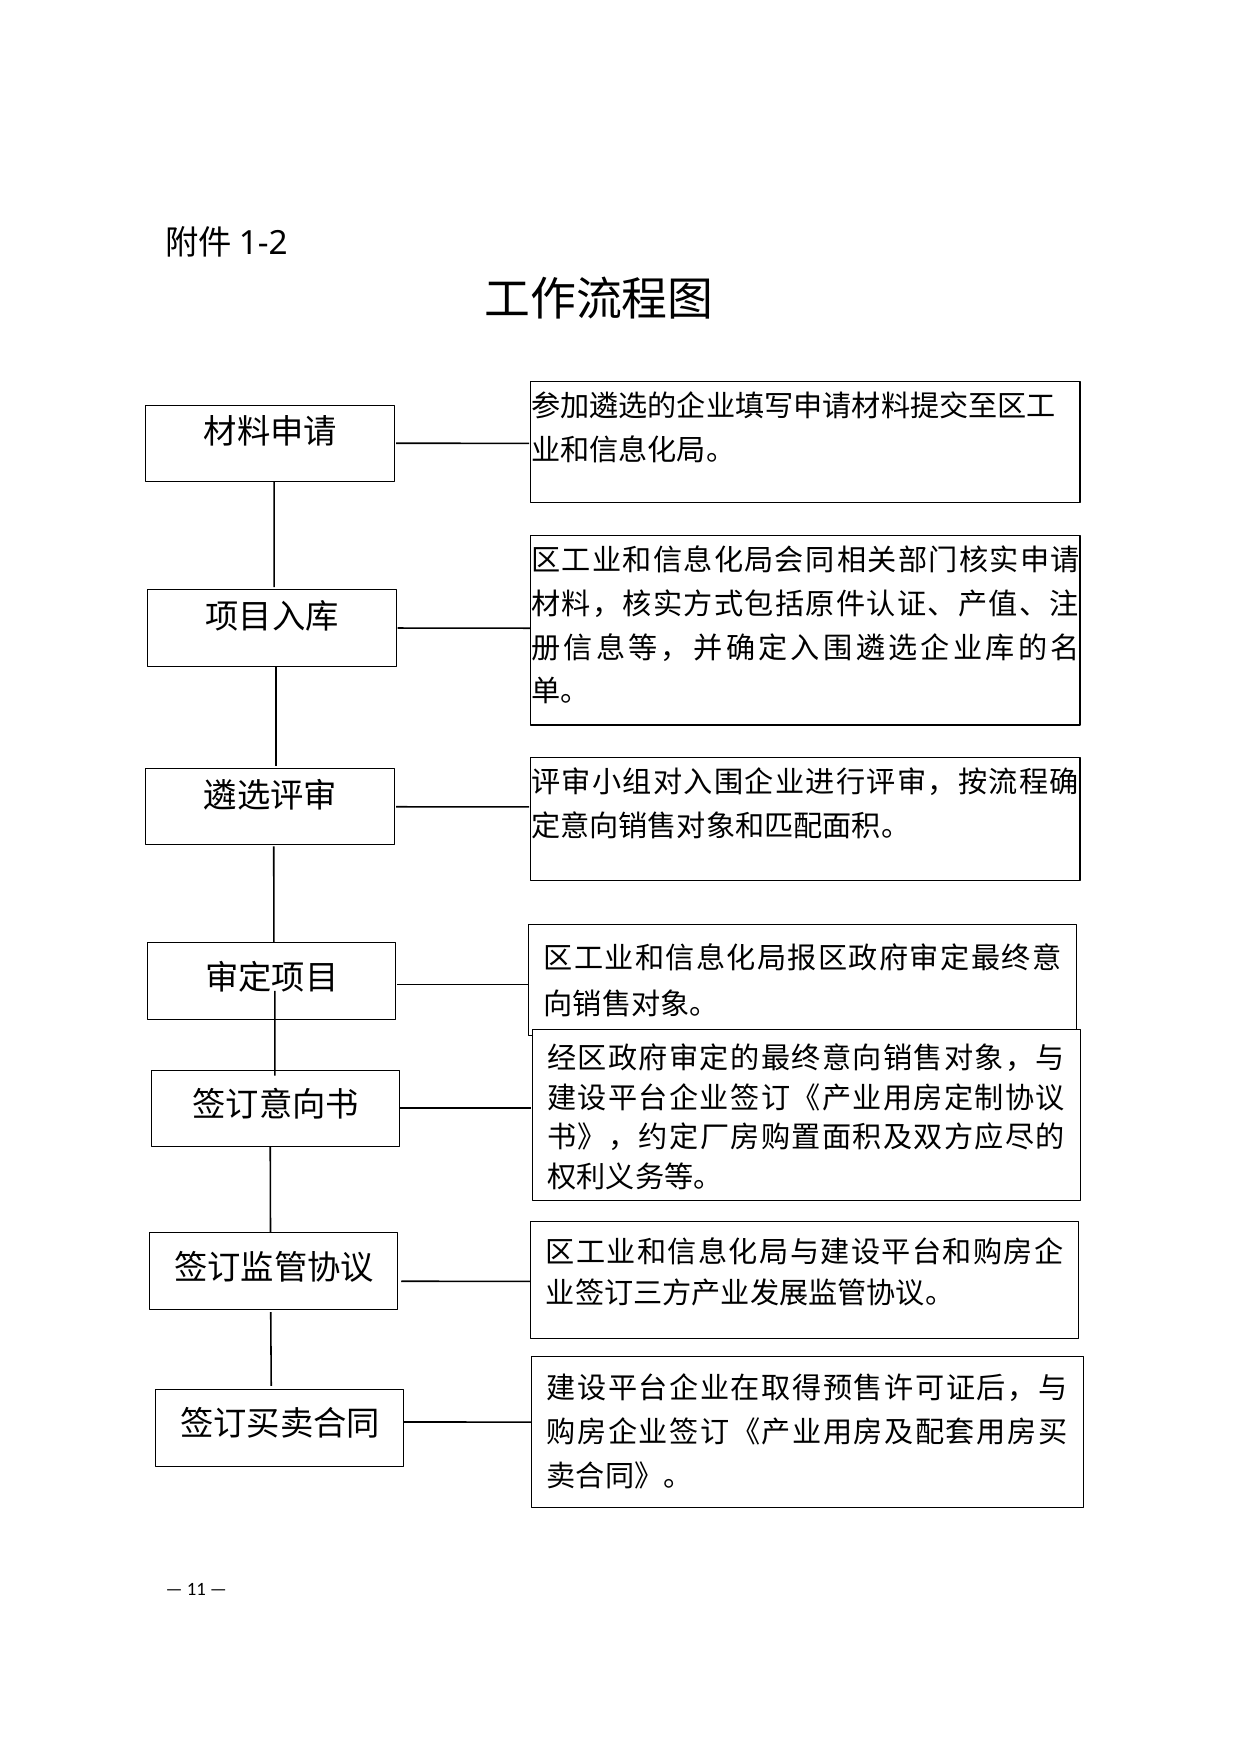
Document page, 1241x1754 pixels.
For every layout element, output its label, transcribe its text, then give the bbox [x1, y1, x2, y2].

list 附件1-2 [165, 208, 1087, 273]
